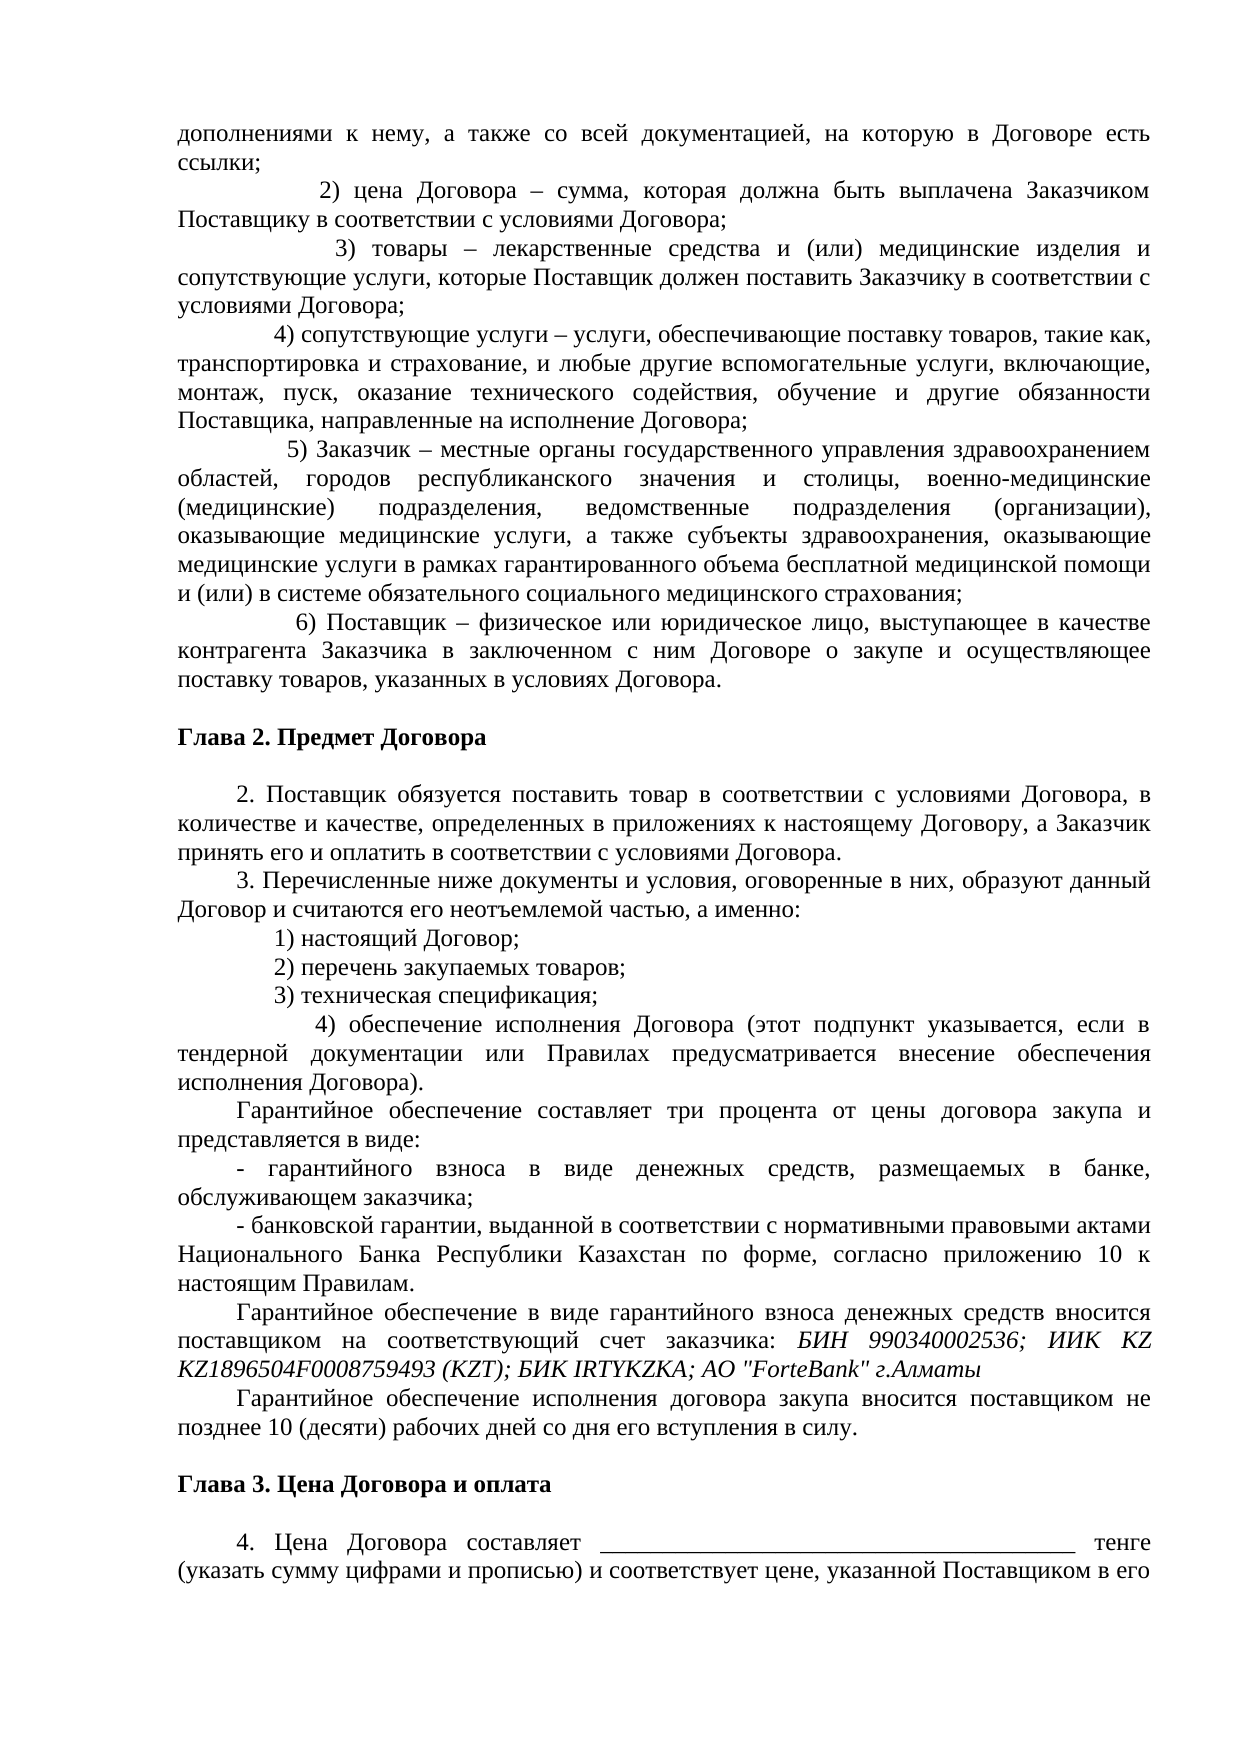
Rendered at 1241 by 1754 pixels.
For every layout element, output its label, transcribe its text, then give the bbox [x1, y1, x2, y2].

text 3) техническая спецификация; [177, 981, 1152, 1009]
text 2) цена Договора – сумма, которая должна быть выплачена Заказчиком Поставщику в соответствии с условиями Договора; [177, 176, 1152, 233]
text 2) перечень закупаемых товаров; [177, 952, 1152, 981]
text 2. Поставщик обязуется поставить товар в соответствии с условиями Договора, в количестве и качестве, определенных в приложениях к настоящему Договору, а Заказчик принять его и оплатить в соответствии с условиями Договора. [177, 779, 1152, 866]
text 5) Заказчик – местные органы государственного управления здравоохранением областей, городов республиканского значения и столицы, военно-медицинские (медицинские) подразделения, ведомственные подразделения (организации), оказывающие медицинские услуги, а также субъекты здравоохранения, оказывающие медицинские услуги в рамках гарантированного объема бесплатной медицинской помощи и (или) в системе обязательного социального медицинского страхования; [177, 434, 1152, 607]
text Гарантийное обеспечение в виде гарантийного взноса денежных средств вносится поставщиком на соответствующий счет заказчика: БИН 990340002536; ИИК KZ KZ1896504F0008759493 (KZT); БИК IRTYKZKA; АО "ForteBank" г.Алматы [177, 1297, 1152, 1383]
text Глава 3. Цена Договора и оплата [177, 1469, 1152, 1498]
text Гарантийное обеспечение составляет три процента от цены договора закупа и представляется в виде: [177, 1096, 1152, 1153]
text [177, 1527, 1152, 1584]
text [177, 118, 1152, 176]
text 4) сопутствующие услуги – услуги, обеспечивающие поставку товаров, такие как, транспортировка и страхование, и любые другие вспомогательные услуги, включающие, монтаж, пуск, оказание технического содействия, обучение и другие обязанности Поставщика, направленные на исполнение Договора; [177, 319, 1152, 434]
text - гарантийного взноса в виде денежных средств, размещаемых в банке, обслуживающем заказчика; [177, 1153, 1152, 1211]
text Гарантийное обеспечение исполнения договора закупа вносится поставщиком не позднее 10 (десяти) рабочих дней со дня его вступления в силу. [177, 1383, 1152, 1441]
text 3) товары – лекарственные средства и (или) медицинские изделия и сопутствующие услуги, которые Поставщик должен поставить Заказчику в соответствии с условиями Договора; [177, 233, 1152, 319]
text - банковской гарантии, выданной в соответствии с нормативными правовыми актами Национального Банка Республики Казахстан по форме, согласно приложению 10 к настоящим Правилам. [177, 1211, 1152, 1297]
text 3. Перечисленные ниже документы и условия, оговоренные в них, образуют данный Договор и считаются его неотъемлемой частью, а именно: [177, 866, 1152, 923]
text Глава 2. Предмет Договора [177, 722, 1152, 751]
text 1) настоящий Договор; [177, 923, 1152, 952]
text 6) Поставщик – физическое или юридическое лицо, выступающее в качестве контрагента Заказчика в заключенном с ним Договоре о закупе и осуществляющее поставку товаров, указанных в условиях Договора. [177, 607, 1152, 693]
text 4) обеспечение исполнения Договора (этот подпункт указывается, если в тендерной документации или Правилах предусматривается внесение обеспечения исполнения Договора). [177, 1009, 1152, 1096]
